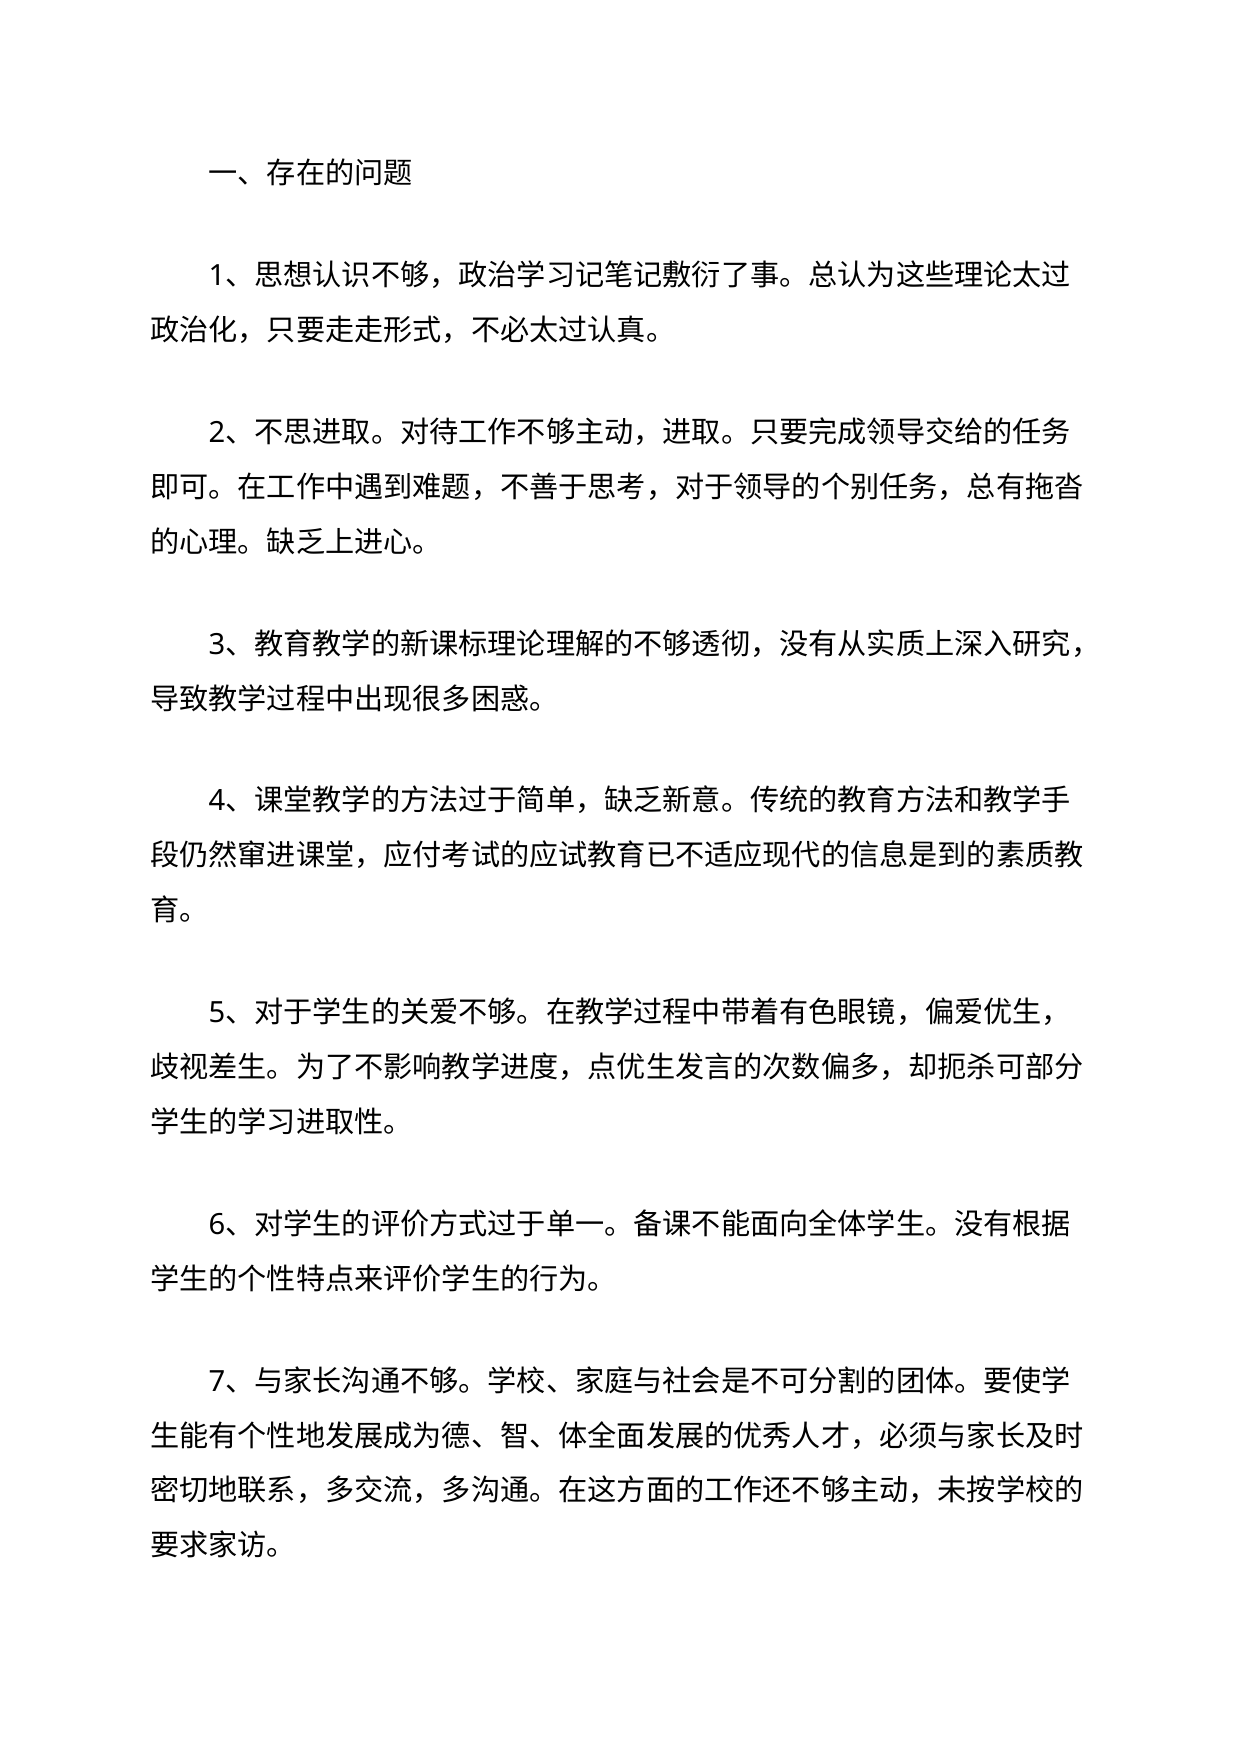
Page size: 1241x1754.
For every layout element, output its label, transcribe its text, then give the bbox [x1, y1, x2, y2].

text 一、存在的问题 [150, 150, 1090, 192]
text 6、对学生的评价方式过于单一。备课不能面向全体学生。没有根据学生的个性特点来评价学生的行为。 [150, 1200, 1090, 1298]
text 4、课堂教学的方法过于简单，缺乏新意。传统的教育方法和教学手段仍然窜进课堂，应付考试的应试教育已不适应现代的信息是到的素质教育。 [150, 777, 1090, 929]
text 2、不思进取。对待工作不够主动，进取。只要完成领导交给的任务即可。在工作中遇到难题，不善于思考，对于领导的个别任务，总有拖沓的心理。缺乏上进心。 [150, 408, 1090, 561]
text 3、教育教学的新课标理论理解的不够透彻，没有从实质上深入研究，导致教学过程中出现很多困惑。 [150, 620, 1090, 717]
text 1、思想认识不够，政治学习记笔记敷衍了事。总认为这些理论太过政治化，只要走走形式，不必太过认真。 [150, 252, 1090, 349]
text 7、与家长沟通不够。学校、家庭与社会是不可分割的团体。要使学生能有个性地发展成为德、智、体全面发展的优秀人才，必须与家长及时密切地联系，多交流，多沟通。在这方面的工作还不够主动，未按学校的要求家访。 [150, 1357, 1090, 1564]
text 5、对于学生的关爱不够。在教学过程中带着有色眼镜，偏爱优生，歧视差生。为了不影响教学进度，点优生发言的次数偏多，却扼杀可部分学生的学习进取性。 [150, 989, 1090, 1141]
